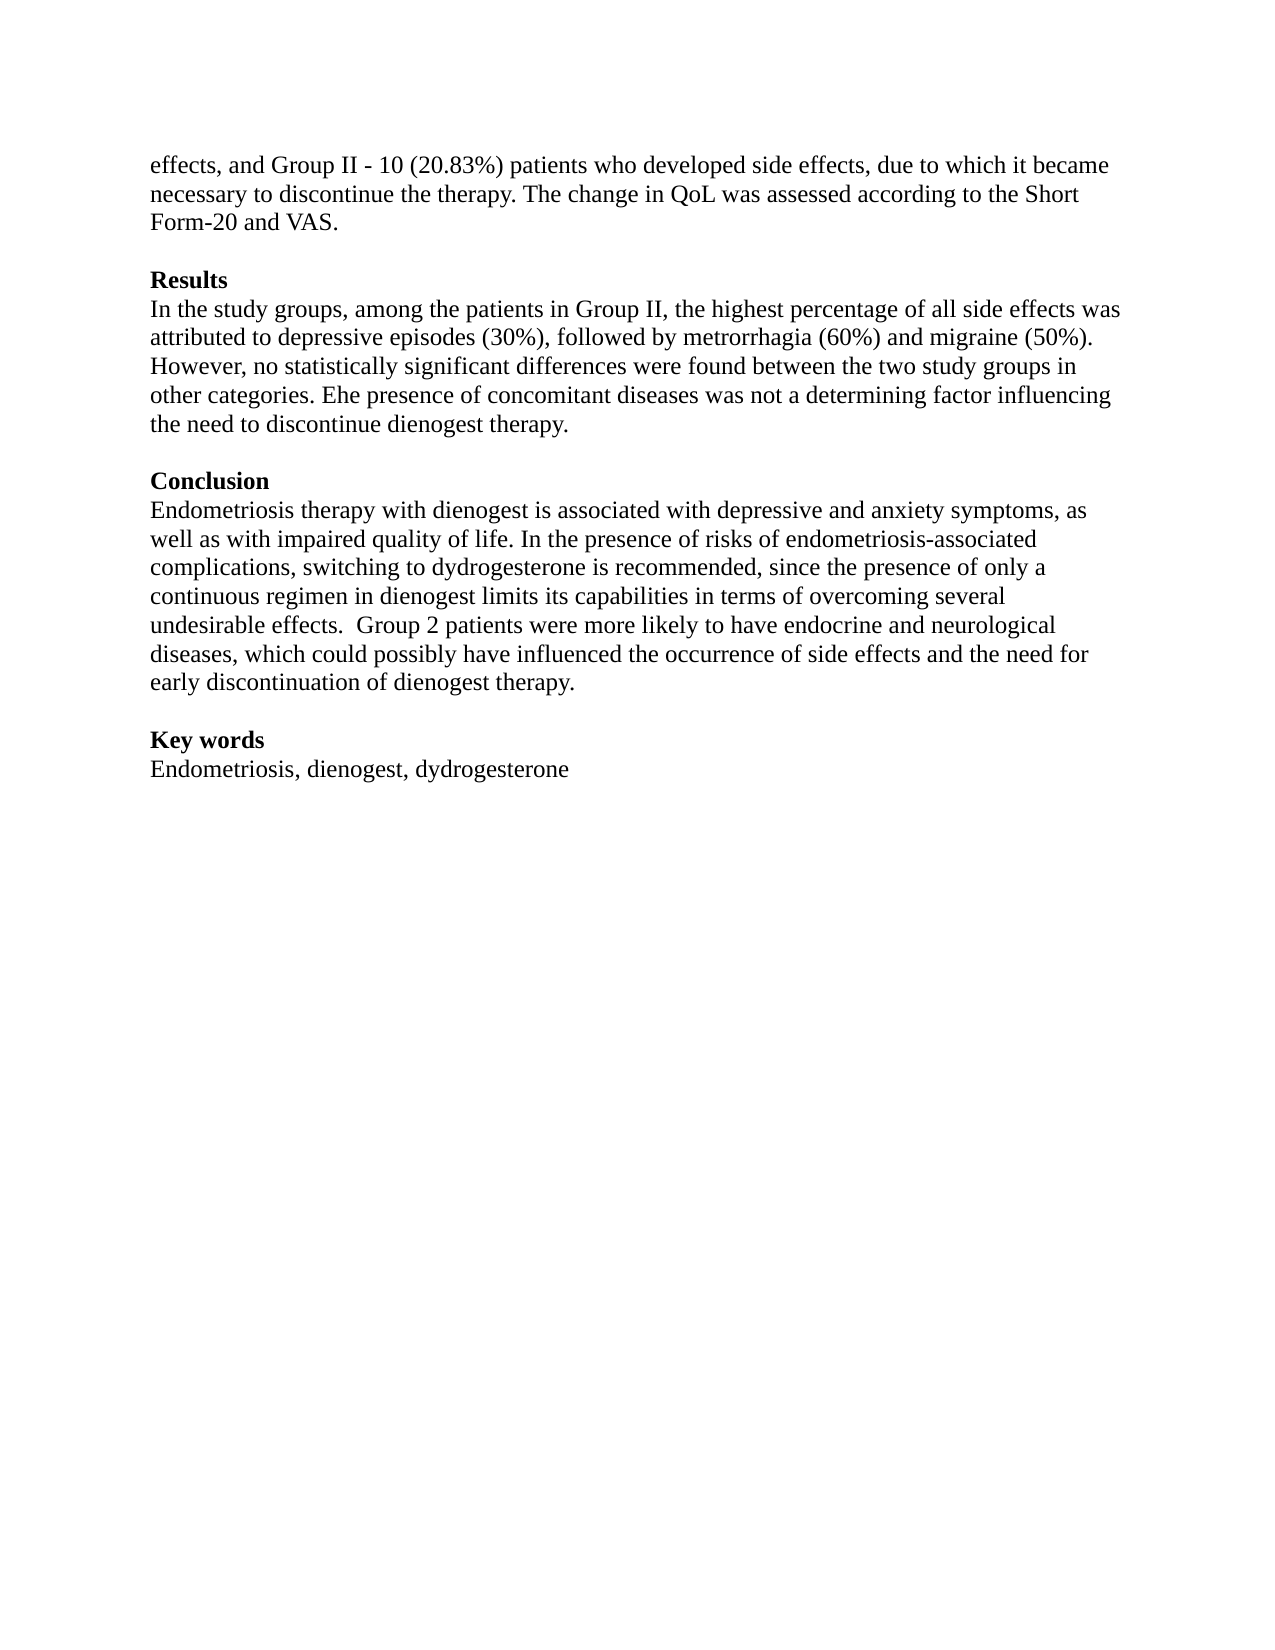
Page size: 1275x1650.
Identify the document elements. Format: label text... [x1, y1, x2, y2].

text In the study groups, among the patients in Group II, the highest percentage of all side effects was attributed to depressive episodes (30%), followed by metrorrhagia (60%) and migraine (50%). However, no statistically significant differences were found between the two study groups in other categories. Еhe presence of concomitant diseases was not a determining factor influencing the need to discontinue dienogest therapy. [150, 294, 1125, 437]
text Key words [150, 725, 1125, 754]
text Endometriosis therapy with dienogest is associated with depressive and anxiety symptoms, as well as with impaired quality of life. In the presence of risks of endometriosis-associated complications, switching to dydrogesterone is recommended, since the presence of only a continuous regimen in dienogest limits its capabilities in terms of overcoming several undesirable effects. Group 2 patients were more likely to have endocrine and neurological diseases, which could possibly have influenced the occurrence of side effects and the need for early discontinuation of dienogest therapy. [150, 495, 1125, 696]
text Results [150, 265, 1125, 294]
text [150, 150, 1125, 236]
text Endometriosis, dienogest, dydrogesterone [150, 754, 1125, 782]
text Conclusion [150, 466, 1125, 495]
